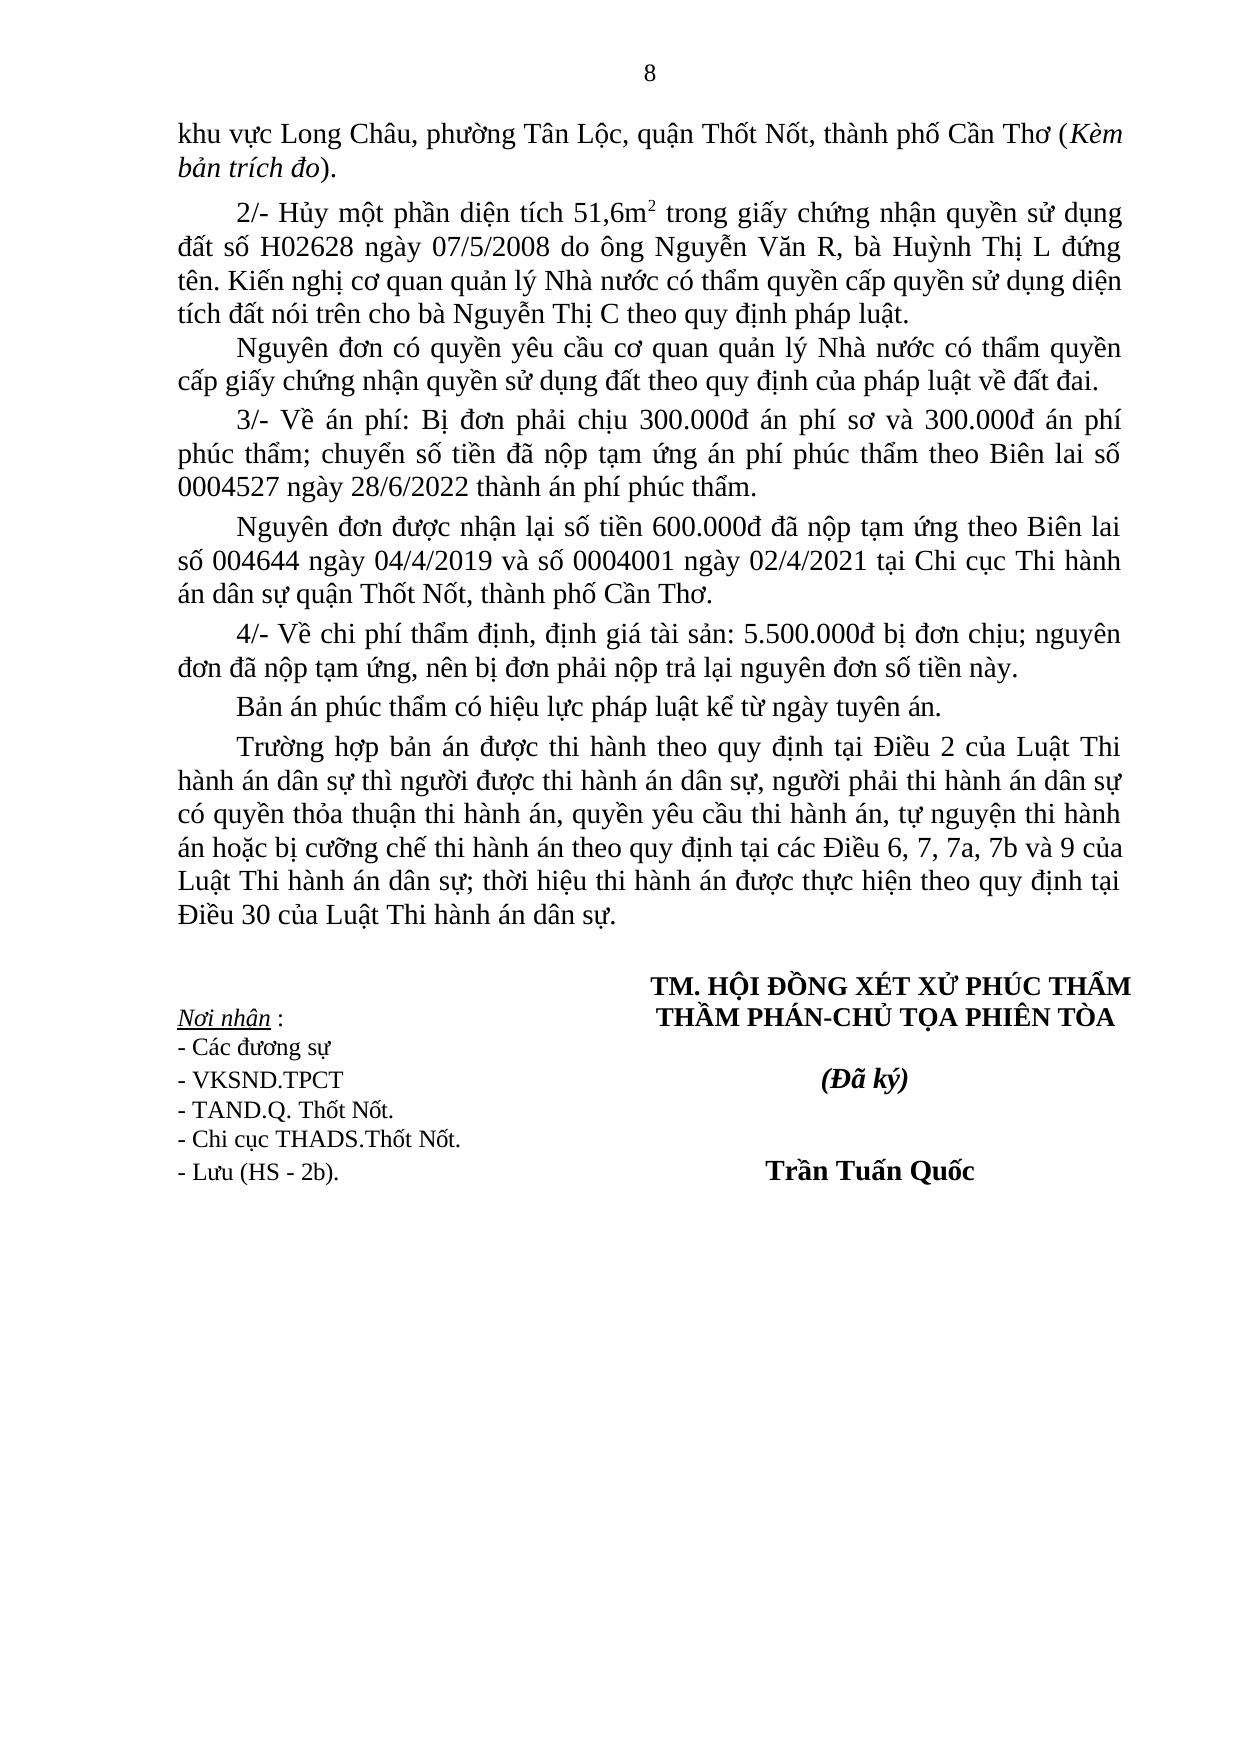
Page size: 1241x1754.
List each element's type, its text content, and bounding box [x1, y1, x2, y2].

list Các đương sự [177, 1033, 1144, 1061]
text khu vực Long Châu, phường Tân Lộc, quận Thốt Nốt, thành phố Cần Thơ (Kèm bản trích đo). [177, 117, 1123, 184]
text Bản án phúc thẩm có hiệu lực pháp luật kể từ ngày tuyên án. [236, 689, 1144, 723]
text Nơi nhận : THẦM PHÁN-CHỦ TỌA PHIÊN TÒA [177, 1002, 1144, 1033]
text 3/- Về án phí: Bị đơn phải chịu 300.000đ án phí sơ và 300.000đ án phí phúc thẩm; chuyển số tiền đã nộp tạm ứng án phí phúc thẩm theo Biên lai số 0004527 ngày 28/6/2022 thành án phí phúc thẩm. [177, 402, 1123, 503]
list TAND.Q. Thốt Nốt. [177, 1095, 1144, 1124]
text Trường hợp bản án được thi hành theo quy định tại Điều 2 của Luật Thi hành án dân sự thì người được thi hành án dân sự, người phải thi hành án dân sự có quyền thỏa thuận thi hành án, quyền yêu cầu thi hành án, tự nguyện thi hành án hoặc bị cưỡng chế thi hành án theo quy định tại các Điều 6, 7, 7a, 7b và 9 của Luật Thi hành án dân sự; thời hiệu thi hành án được thực hiện theo quy định tại Điều 30 của Luật Thi hành án dân sự. [177, 729, 1123, 931]
text 2/- Hủy một phần diện tích 51,6m2 trong giấy chứng nhận quyền sử dụng đất số H02628 ngày 07/5/2008 do ông Nguyễn Văn R, bà Huỳnh Thị L đứng tên. Kiến nghị cơ quan quản lý Nhà nước có thẩm quyền cấp quyền sử dụng diện tích đất nói trên cho bà Nguyễn Thị C theo quy định pháp luật. [177, 196, 1123, 330]
text TM. HỘI ĐỒNG XÉT XỬ PHÚC THẨM [650, 971, 1144, 1002]
list Lưu (HS - 2b). Trần Tuấn Quốc [177, 1153, 1144, 1186]
list Chi cục THADS.Thốt Nốt. [177, 1124, 1144, 1153]
text 4/- Về chi phí thẩm định, định giá tài sản: 5.500.000đ bị đơn chịu; nguyên đơn đã nộp tạm ứng, nên bị đơn phải nộp trả lại nguyên đơn số tiền này. [177, 616, 1123, 683]
text Nguyên đơn có quyền yêu cầu cơ quan quản lý Nhà nước có thẩm quyền cấp giấy chứng nhận quyền sử dụng đất theo quy định của pháp luật về đất đai. [177, 330, 1122, 397]
list VKSND.TPCT (Đã ký) [177, 1062, 1144, 1095]
text Nguyên đơn được nhận lại số tiền 600.000đ đã nộp tạm ứng theo Biên lai số 004644 ngày 04/4/2019 và số 0004001 ngày 02/4/2021 tại Chi cục Thi hành án dân sự quận Thốt Nốt, thành phố Cần Thơ. [177, 509, 1122, 610]
